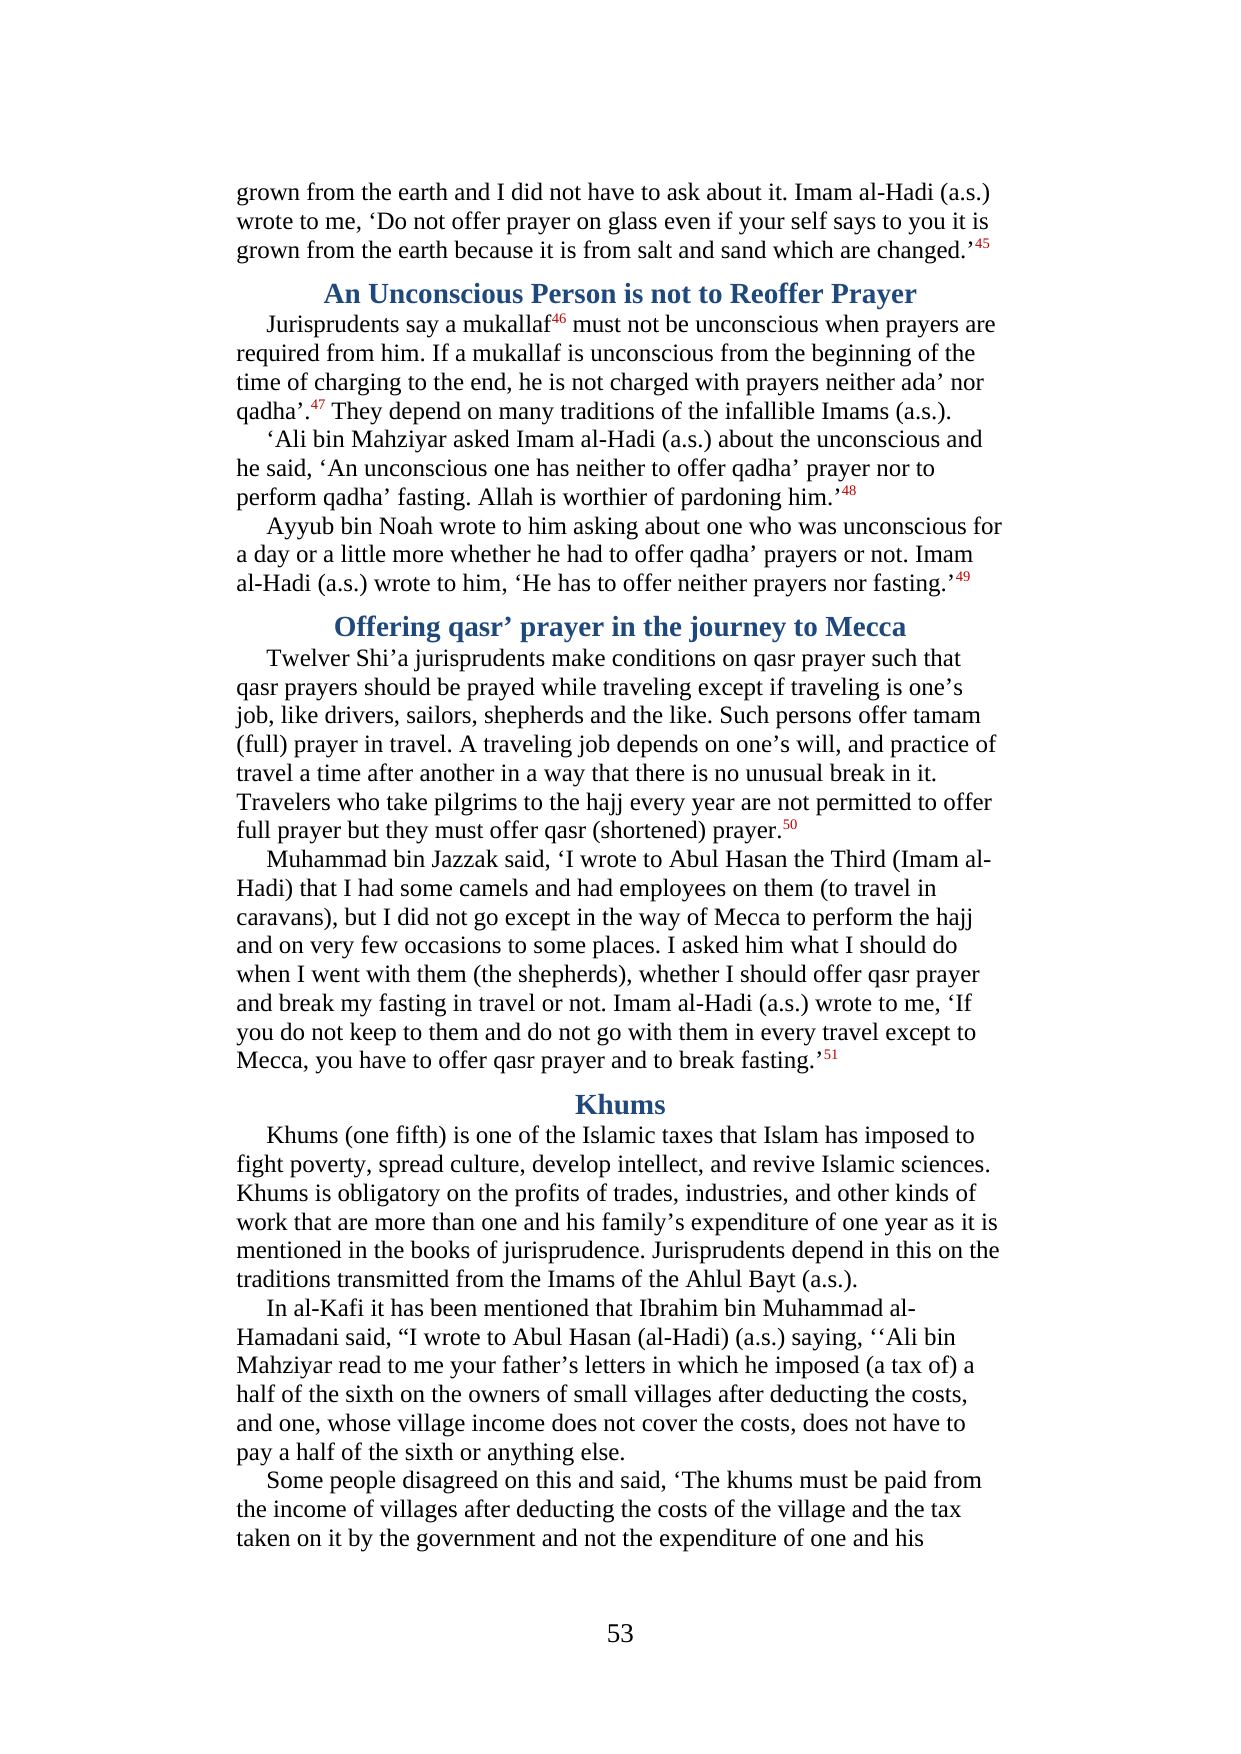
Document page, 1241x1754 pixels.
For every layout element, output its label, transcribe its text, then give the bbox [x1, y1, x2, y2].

text Jurisprudents say a mukallaf46 must not be unconscious when prayers are required from him. If a mukallaf is unconscious from the beginning of the time of charging to the end, he is not charged with prayers neither ada’ nor qadha’.47 They depend on many traditions of the infallible Imams (a.s.). [236, 309, 1004, 424]
text Muhammad bin Jazzak said, ‘I wrote to Abul Hasan the Third (Imam al-Hadi) that I had some camels and had employees on them (to travel in caravans), but I did not go except in the way of Mecca to perform the hajj and on very few occasions to some places. I asked him what I should do when I went with them (the shepherds), whether I should offer qasr prayer and break my fasting in travel or not. Imam al-Hadi (a.s.) wrote to me, ‘If you do not keep to them and do not go with them in every travel except to Mecca, you have to offer qasr prayer and to break fasting.’51 [236, 844, 1004, 1074]
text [236, 1465, 1004, 1552]
text Twelver Shi’a jurisprudents make conditions on qasr prayer such that qasr prayers should be prayed while traveling except if traveling is one’s job, like drivers, sailors, shepherds and the like. Such persons offer tamam (full) prayer in travel. A traveling job depends on one’s will, and practice of travel a time after another in a way that there is no unusual break in it. Travelers who take pilgrims to the hajj every year are not permitted to offer full prayer but they must offer qasr (shortened) prayer.50 [236, 643, 1004, 844]
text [236, 177, 1004, 263]
subtitle An Unconscious Person is not to Reoffer Prayer [236, 276, 1004, 309]
text ‘Ali bin Mahziyar asked Imam al-Hadi (a.s.) about the unconscious and he said, ‘An unconscious one has neither to offer qadha’ prayer nor to perform qadha’ fasting. Allah is worthier of pardoning him.’48 [236, 424, 1004, 511]
text Ayyub bin Noah wrote to him asking about one who was unconscious for a day or a little more whether he had to offer qadha’ prayers or not. Imam al-Hadi (a.s.) wrote to him, ‘He has to offer neither prayers nor fasting.’49 [236, 511, 1004, 597]
text Khums (one fifth) is one of the Islamic taxes that Islam has imposed to fight poverty, spread culture, develop intellect, and revive Islamic sciences. Khums is obligatory on the profits of trades, industries, and other kinds of work that are more than one and his family’s expenditure of one year as it is mentioned in the books of jurisprudence. Jurisprudents depend in this on the traditions transmitted from the Imams of the Ahlul Bayt (a.s.). [236, 1120, 1004, 1293]
text In al-Kafi it has been mentioned that Ibrahim bin Muhammad al-Hamadani said, “I wrote to Abul Hasan (al-Hadi) (a.s.) saying, ‘‘Ali bin Mahziyar read to me your father’s letters in which he imposed (a tax of) a half of the sixth on the owners of small villages after deducting the costs, and one, whose village income does not cover the costs, does not have to pay a half of the sixth or anything else. [236, 1293, 1004, 1465]
subtitle Offering qasr’ prayer in the journey to Mecca [236, 609, 1004, 643]
subtitle Khums [236, 1087, 1004, 1120]
